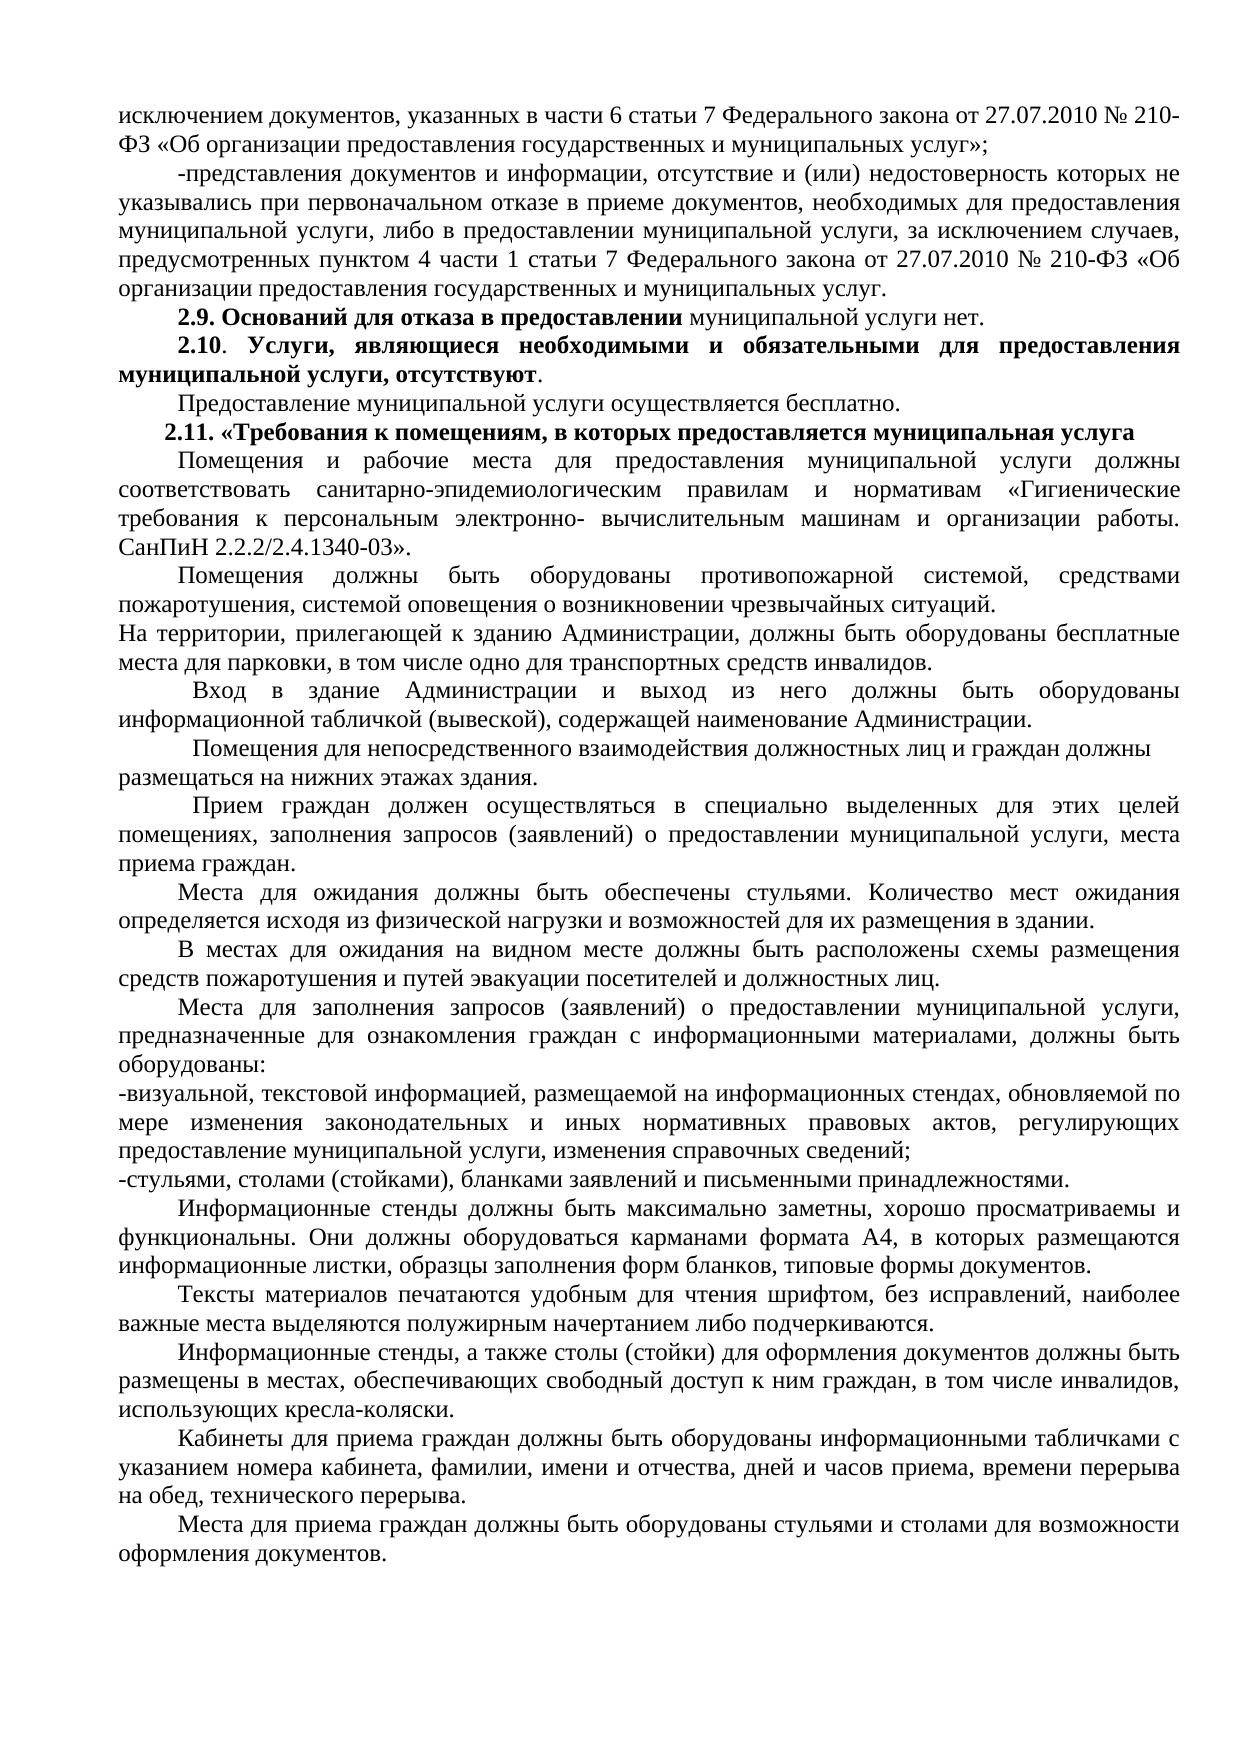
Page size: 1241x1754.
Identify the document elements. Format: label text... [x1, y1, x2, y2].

text 2.10. Услуги, являющиеся необходимыми и обязательными для предоставления муниципальной услуги, отсутствуют. [118, 330, 1181, 388]
text В местах для ожидания на видном месте должны быть расположены схемы размещения средств пожаротушения и путей эвакуации посетителей и должностных лиц. [118, 934, 1181, 992]
text 2.9. Оснований для отказа в предоставлении муниципальной услуги нет. [118, 302, 1181, 330]
text Места для заполнения запросов (заявлений) о предоставлении муниципальной услуги, предназначенные для ознакомления граждан с информационными материалами, должны быть оборудованы: [118, 992, 1181, 1078]
text На территории, прилегающей к зданию Администрации, должны быть оборудованы бесплатные места для парковки, в том числе одно для транспортных средств инвалидов. [118, 618, 1181, 675]
text Помещения и рабочие места для предоставления муниципальной услуги должны соответствовать санитарно-эпидемиологическим правилам и нормативам «Гигиенические требования к персональным электронно- вычислительным машинам и организации работы. СанПиН 2.2.2/2.4.1340-03». [118, 445, 1181, 560]
text Прием граждан должен осуществляться в специально выделенных для этих целей помещениях, заполнения запросов (заявлений) о предоставлении муниципальной услуги, места приема граждан. [118, 790, 1181, 877]
text Места для ожидания должны быть обеспечены стульями. Количество мест ожидания определяется исходя из физической нагрузки и возможностей для их размещения в здании. [118, 877, 1181, 934]
text Предоставление муниципальной услуги осуществляется бесплатно. [118, 388, 1181, 417]
text 2.11. «Требования к помещениям, в которых предоставляется муниципальная услуга [118, 417, 1181, 445]
text Помещения должны быть оборудованы противопожарной системой, средствами пожаротушения, системой оповещения о возникновении чрезвычайных ситуаций. [118, 560, 1181, 618]
text Кабинеты для приема граждан должны быть оборудованы информационными табличками с указанием номера кабинета, фамилии, имени и отчества, дней и часов приема, времени перерыва на обед, технического перерыва. [118, 1423, 1181, 1509]
text -визуальной, текстовой информацией, размещаемой на информационных стендах, обновляемой по мере изменения законодательных и иных нормативных правовых актов, регулирующих предоставление муниципальной услуги, изменения справочных сведений; [118, 1078, 1181, 1164]
text -представления документов и информации, отсутствие и (или) недостоверность которых не указывались при первоначальном отказе в приеме документов, необходимых для предоставления муниципальной услуги, либо в предоставлении муниципальной услуги, за исключением случаев, предусмотренных пунктом 4 части 1 статьи 7 Федерального закона от 27.07.2010 № 210-ФЗ «Об организации предоставления государственных и муниципальных услуг. [118, 158, 1181, 302]
text Помещения для непосредственного взаимодействия должностных лиц и граждан должны размещаться на нижних этажах здания. [118, 733, 1181, 790]
text Места для приема граждан должны быть оборудованы стульями и столами для возможности оформления документов. [118, 1509, 1181, 1567]
text -стульями, столами (стойками), бланками заявлений и письменными принадлежностями. [118, 1164, 1181, 1193]
text Тексты материалов печатаются удобным для чтения шрифтом, без исправлений, наиболее важные места выделяются полужирным начертанием либо подчеркиваются. [118, 1279, 1181, 1337]
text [118, 100, 1181, 158]
text Информационные стенды, а также столы (стойки) для оформления документов должны быть размещены в местах, обеспечивающих свободный доступ к ним граждан, в том числе инвалидов, использующих кресла-коляски. [118, 1337, 1181, 1423]
text Вход в здание Администрации и выход из него должны быть оборудованы информационной табличкой (вывеской), содержащей наименование Администрации. [118, 675, 1181, 733]
text Информационные стенды должны быть максимально заметны, хорошо просматриваемы и функциональны. Они должны оборудоваться карманами формата А4, в которых размещаются информационные листки, образцы заполнения форм бланков, типовые формы документов. [118, 1193, 1181, 1279]
